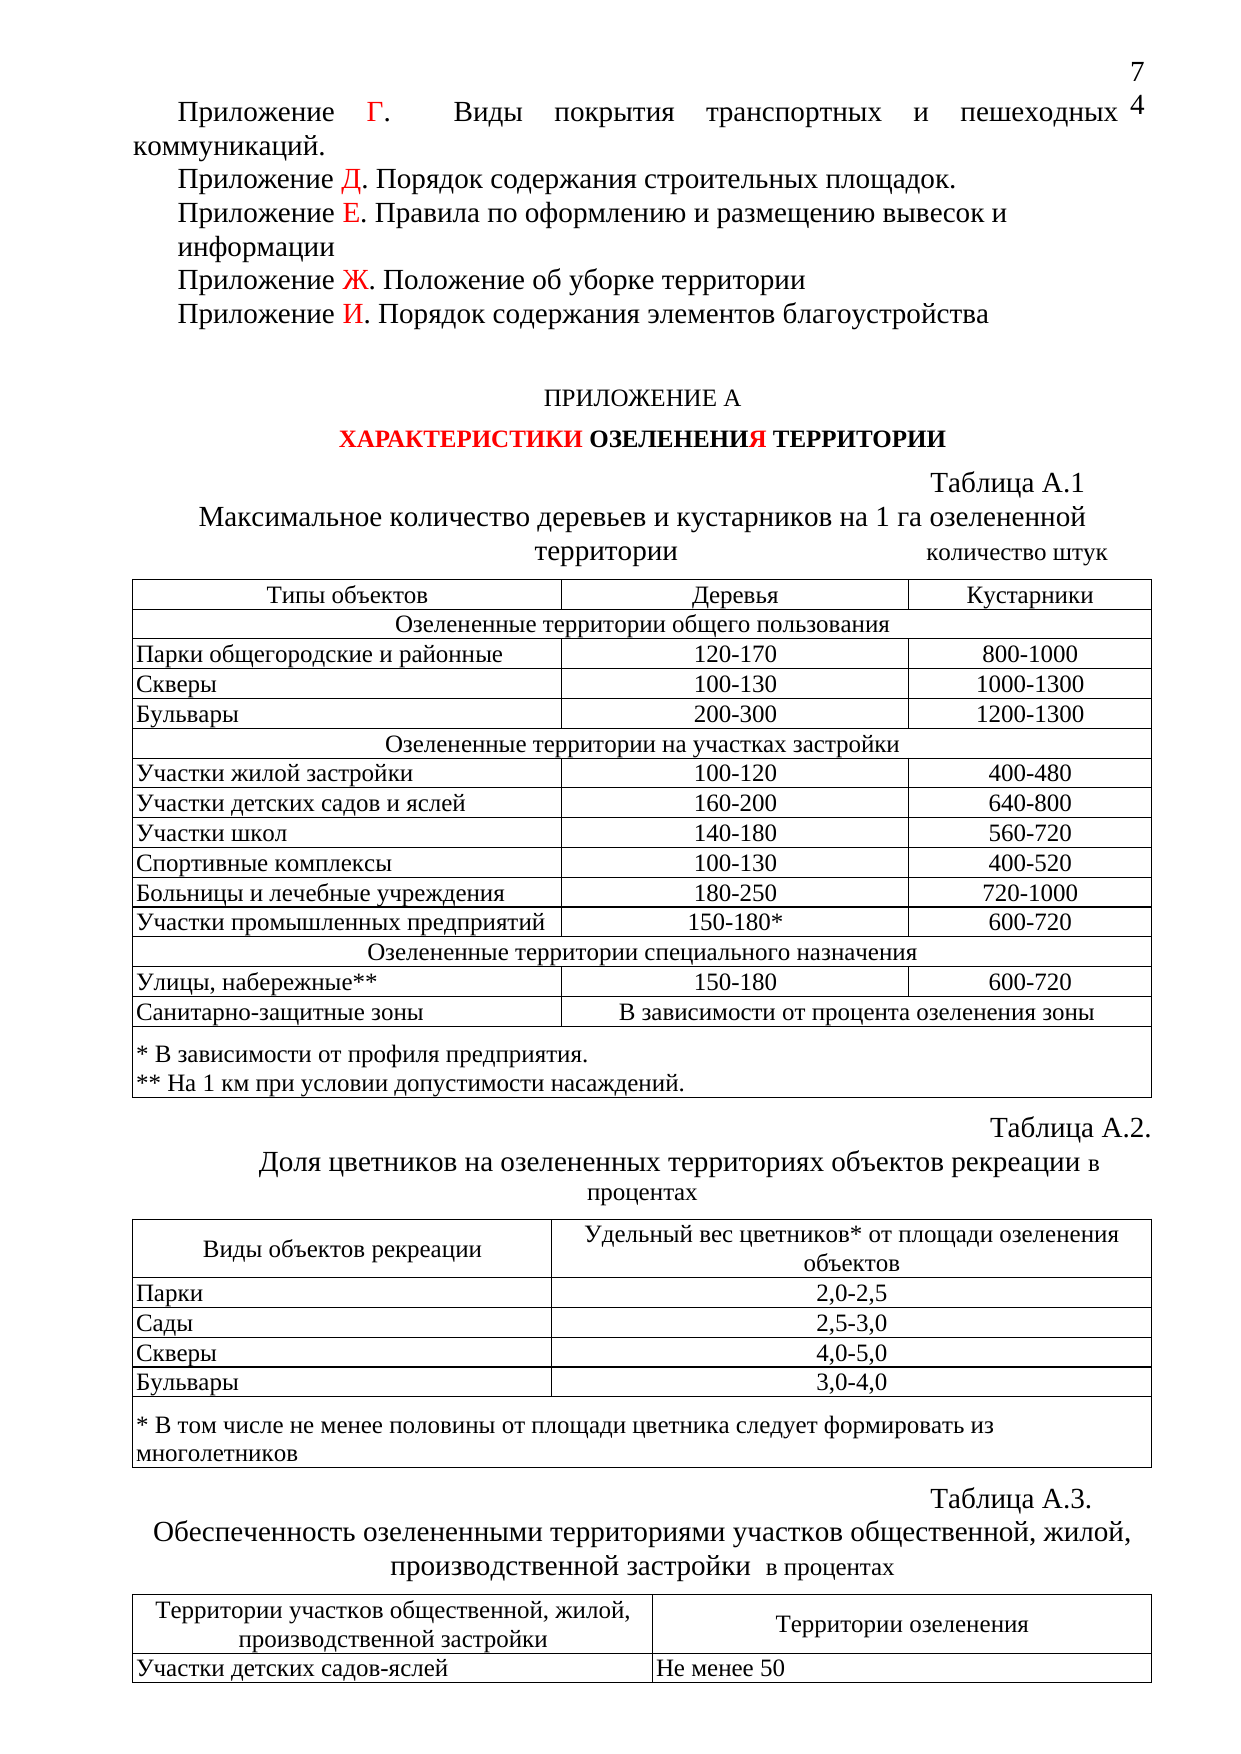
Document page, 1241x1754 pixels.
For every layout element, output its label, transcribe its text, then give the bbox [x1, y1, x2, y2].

table_cell Участки детских садов-яслей [133, 1654, 652, 1682]
text Приложение Г. Виды покрытия транспортных и пешеходных коммуникаций. [133, 94, 1152, 162]
table_cell Сады [133, 1308, 551, 1337]
table_cell Парки [133, 1278, 551, 1307]
text ХАРАКТЕРИСТИКИ ОЗЕЛЕНЕНИЯ ТЕРРИТОРИИ [133, 424, 1152, 453]
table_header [133, 1595, 652, 1652]
table_cell 140-180 [562, 818, 908, 847]
table_header Деревья [562, 580, 908, 608]
table_cell * В зависимости от профиля предприятия. ** На при условии допустимости насаждений. [133, 1027, 1151, 1097]
table_cell 600-720 [909, 967, 1151, 996]
table_cell 560-720 [909, 818, 1151, 847]
table_cell Спортивные комплексы [133, 848, 561, 877]
table_cell 120-170 [562, 639, 908, 668]
text информации [133, 229, 1152, 262]
table_cell 720-1000 [909, 878, 1151, 906]
table_cell 1200-1300 [909, 699, 1151, 728]
table_cell 2,5-3,0 [552, 1308, 1151, 1337]
table_cell 100-120 [562, 759, 908, 787]
table_cell Санитарно-защитные зоны [133, 997, 561, 1026]
table_cell В зависимости от процента озеленения зоны [562, 997, 1151, 1026]
table_cell Озелененные территории на участках застройки [133, 729, 1151, 757]
text Приложение Ж. Положение об уборке территории [133, 262, 1152, 296]
table_cell 180-250 [562, 878, 908, 906]
text Доля цветников на озелененных территориях объектов рекреации в процентах [133, 1144, 1152, 1206]
table_cell * В том числе не менее половины от площади цветника следует формировать из многолетников [133, 1397, 1151, 1467]
table_cell 1000-1300 [909, 669, 1151, 698]
text Максимальное количество деревьев и кустарников на озелененной [133, 499, 1152, 533]
table_cell 400-520 [909, 848, 1151, 877]
table_cell Больницы и лечебные учреждения [133, 878, 561, 906]
table_header Виды объектов рекреации [133, 1220, 551, 1277]
table_cell Участки промышленных предприятий [133, 908, 561, 936]
text Приложение И. Порядок содержания элементов благоустройства [133, 296, 1152, 329]
table_cell 2,0-2,5 [552, 1278, 1151, 1307]
text Таблица А.3. [133, 1481, 1152, 1514]
table_cell 100-130 [562, 848, 908, 877]
table_cell 3,0-4,0 [552, 1368, 1151, 1396]
table_cell 400-480 [909, 759, 1151, 787]
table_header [653, 1595, 1151, 1652]
table_cell Не менее 50 [653, 1654, 1151, 1682]
table_cell 200-300 [562, 699, 908, 728]
table_cell Парки общегородские и районные [133, 639, 561, 668]
table_cell 800-1000 [909, 639, 1151, 668]
table_cell 150-180 [562, 967, 908, 996]
table_cell 640-800 [909, 788, 1151, 817]
table_cell 4,0-5,0 [552, 1338, 1151, 1366]
table_cell Улицы, набережные** [133, 967, 561, 996]
table_header Удельный вес цветников* от площади озеленения объектов [552, 1220, 1151, 1277]
table_cell 100-130 [562, 669, 908, 698]
table_cell Озелененные территории общего пользования [133, 610, 1151, 638]
table_cell Бульвары [133, 699, 561, 728]
table_cell Участки детских садов и яслей [133, 788, 561, 817]
subtitle Приложение Д. Порядок содержания строительных площадок. [133, 162, 1152, 195]
table_cell Скверы [133, 1338, 551, 1366]
table_cell Участки школ [133, 818, 561, 847]
table_cell Озелененные территории специального назначения [133, 937, 1151, 966]
table_cell 150-180* [562, 908, 908, 936]
table_cell 160-200 [562, 788, 908, 817]
table_header Кустарники [909, 580, 1151, 608]
text Таблица А.1 [133, 466, 1152, 499]
table_cell Скверы [133, 669, 561, 698]
table_cell 600-720 [909, 908, 1151, 936]
text территории количество штук [133, 533, 1152, 566]
text Таблица А.2. [133, 1110, 1152, 1144]
table_cell Бульвары [133, 1368, 551, 1396]
table_cell Участки жилой застройки [133, 759, 561, 787]
text Приложение Е. Правила по оформлению и размещению вывесок и [133, 195, 1152, 229]
subtitle ПРИЛОЖЕНИЕ А [133, 383, 1152, 412]
table_header Типы объектов [133, 580, 561, 608]
text Обеспеченность озелененными территориями участков общественной, жилой, производственной застройки в процентах [133, 1514, 1152, 1581]
